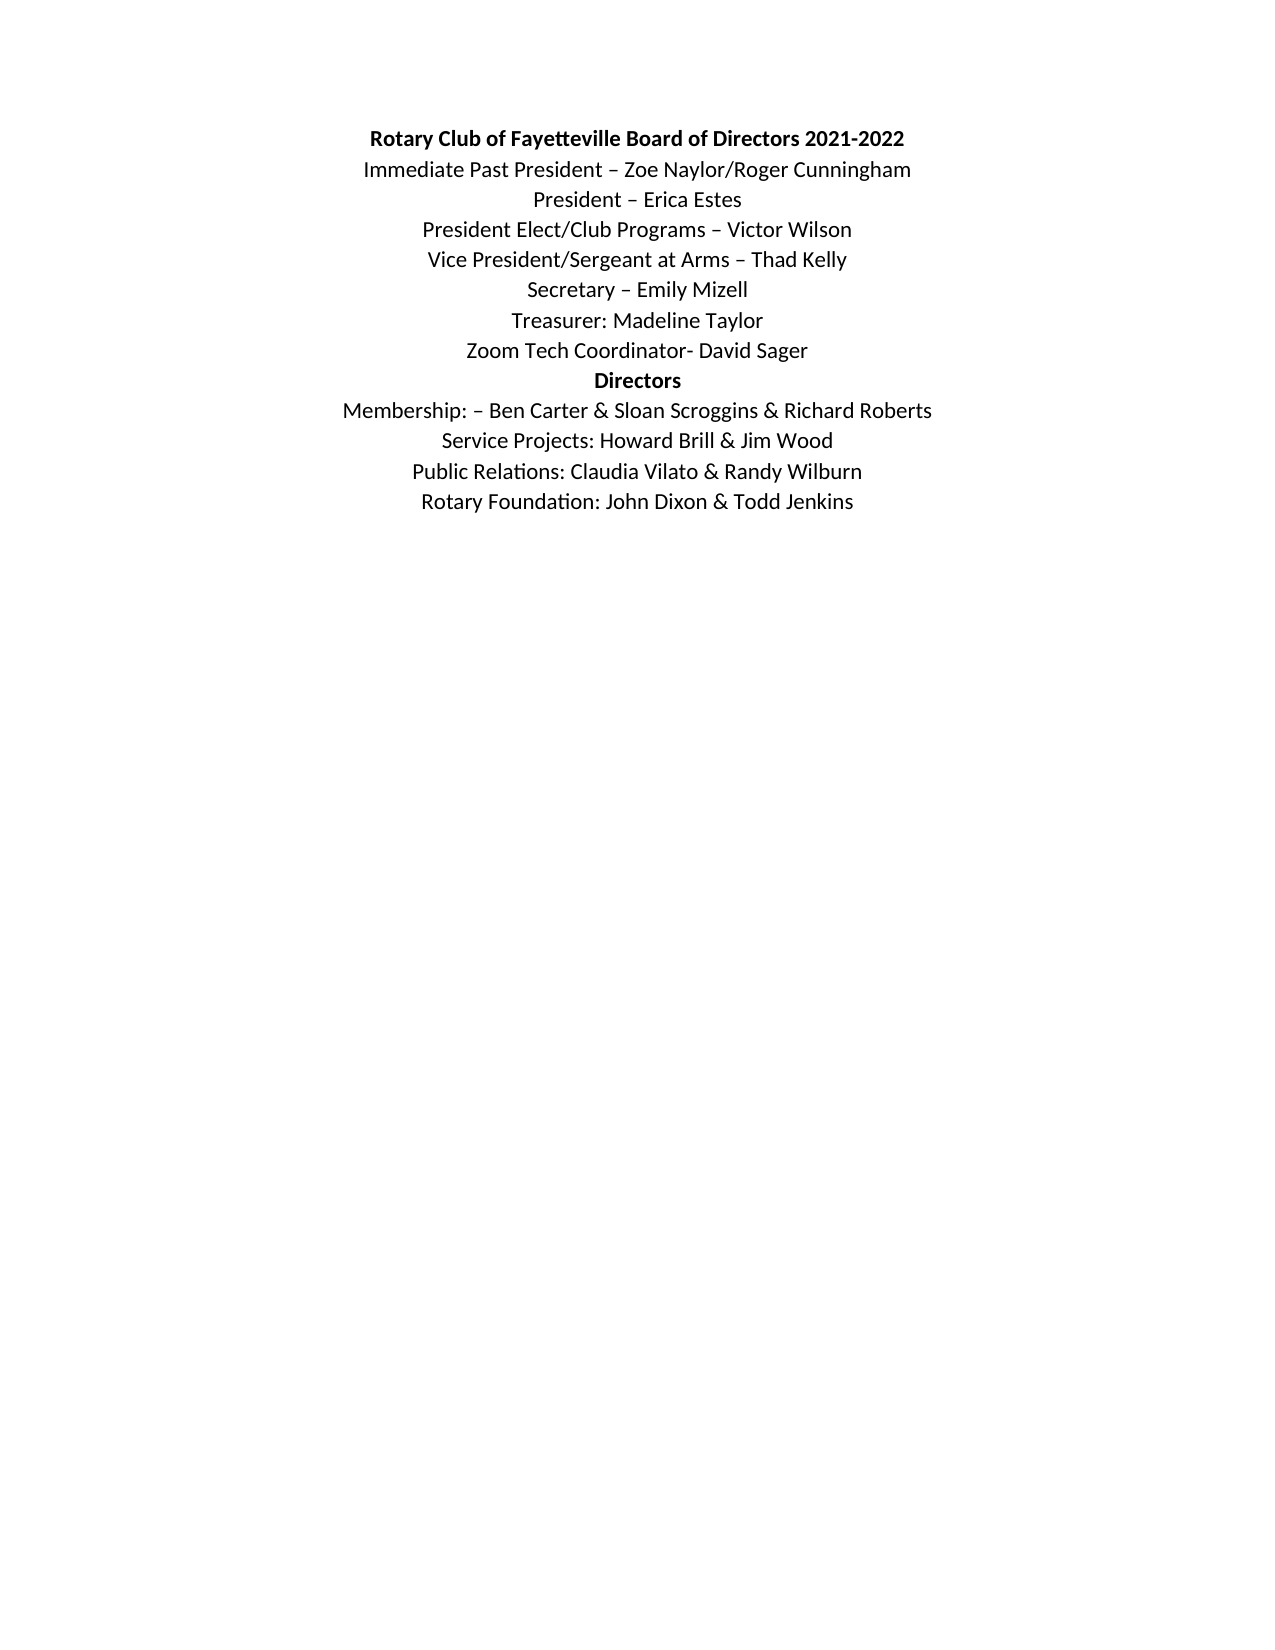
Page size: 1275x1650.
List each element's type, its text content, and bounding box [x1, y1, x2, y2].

text Rotary Club of Fayetteville Board of Directors 2021-2022 Immediate Past President – Zoe Naylor/Roger Cunningham President – Erica Estes President Elect/Club Programs – Victor Wilson Vice President/Sergeant at Arms – Thad Kelly Secretary – Emily Mizell Treasurer: Madeline Taylor Zoom Tech Coordinator- David Sager Directors Membership: – Ben Carter & Sloan Scroggins & Richard Roberts Service Projects: Howard Brill & Jim Wood Public Relations: Claudia Vilato & Randy Wilburn Rotary Foundation: John Dixon & Todd Jenkins [75, 124, 1200, 515]
